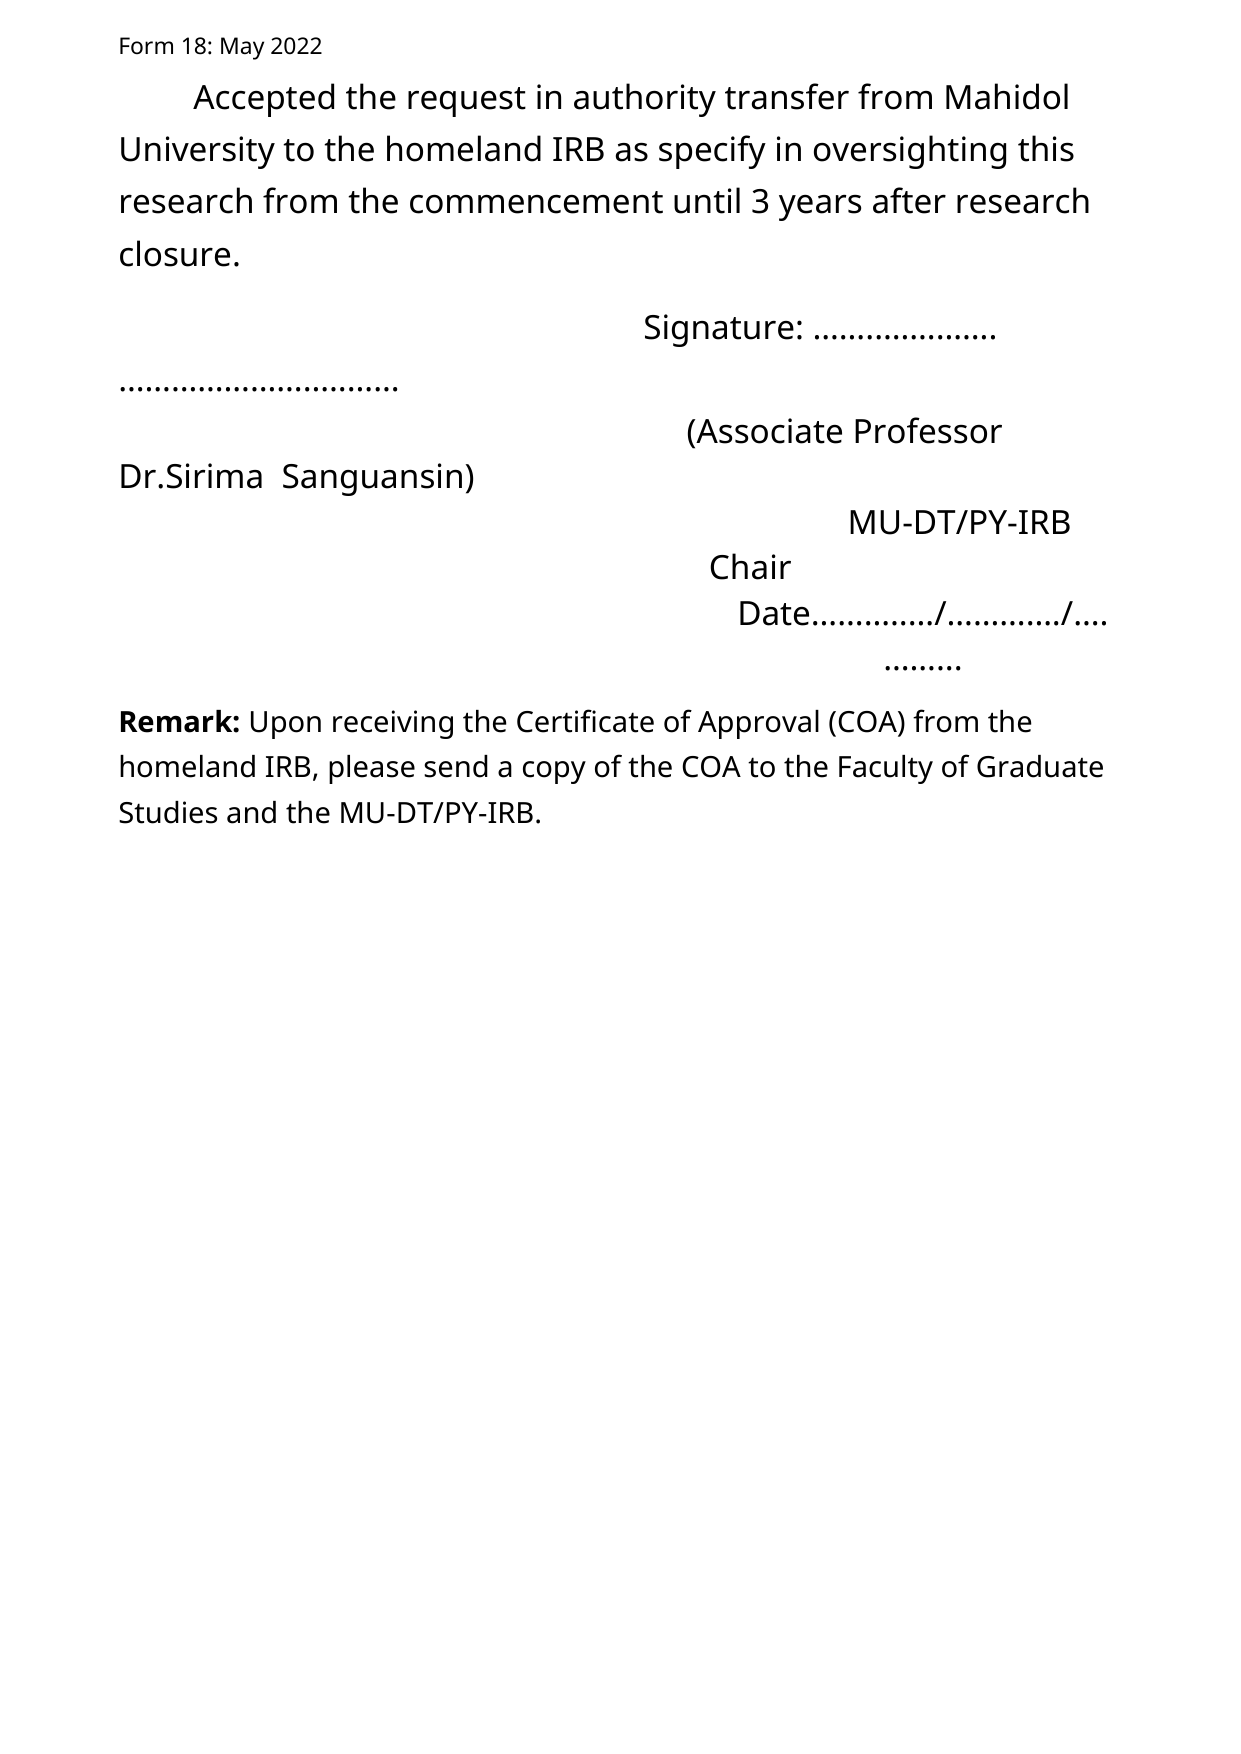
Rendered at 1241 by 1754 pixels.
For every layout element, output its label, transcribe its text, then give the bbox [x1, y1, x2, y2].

text Date………..…/…………./….……... [709, 589, 1137, 680]
text MU-DT/PY-IRB Chair [709, 499, 1137, 589]
text Accepted the request in authority transfer from Mahidol University to the homeland IRB as specify in oversighting this research from the commencement until 3 years after research closure. [118, 74, 1137, 276]
text (Associate Professor Dr.Sirima Sanguansin) [118, 408, 1137, 499]
text Remark: Upon receiving the Certificate of Approval (COA) from the homeland IRB, please send a copy of the COA to the Faculty of Graduate Studies and the MU-DT/PY-IRB. [118, 701, 1137, 832]
text Signature: ……..………….……………………..…… [118, 303, 1137, 401]
